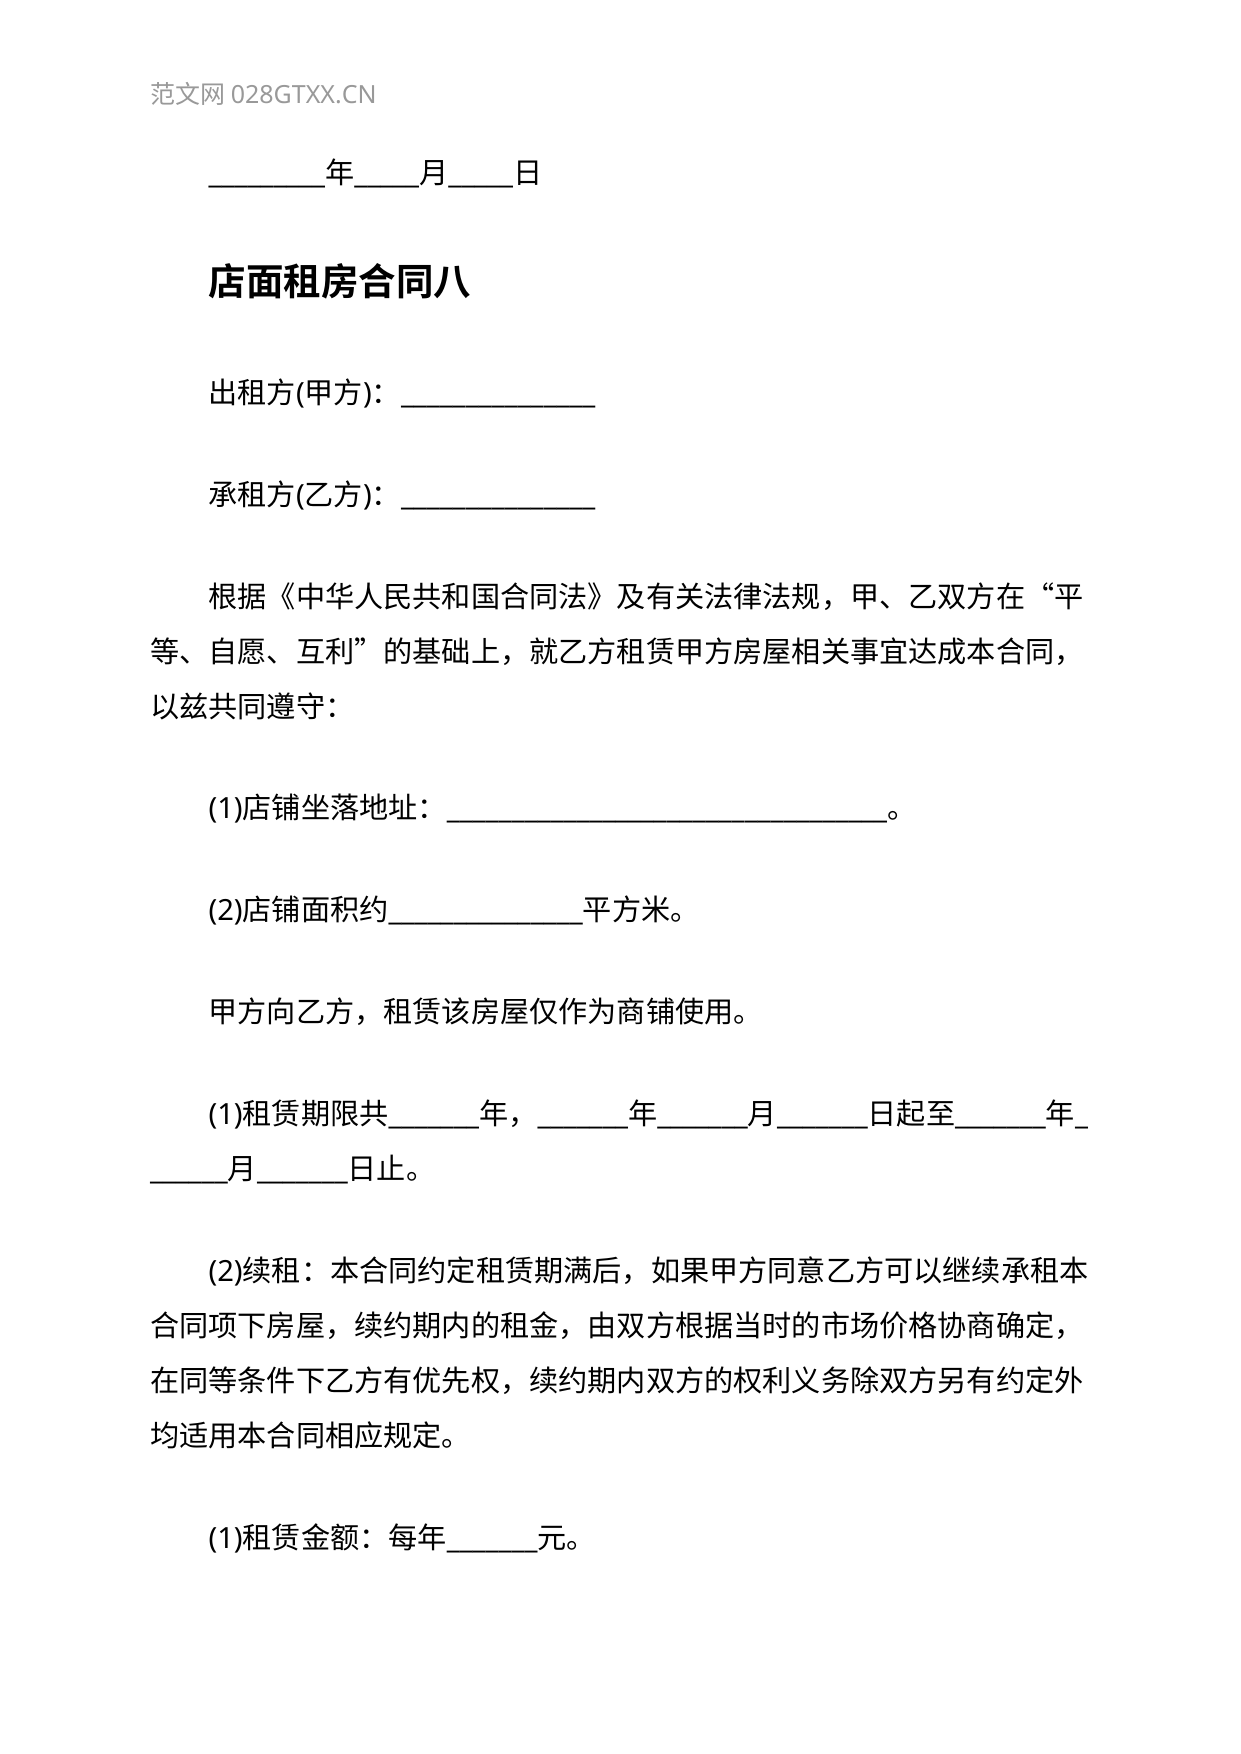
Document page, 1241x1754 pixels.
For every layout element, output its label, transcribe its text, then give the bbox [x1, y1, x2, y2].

text (2)店铺面积约_______________平方米。 [150, 887, 1090, 929]
text 店面租房合同八 [150, 252, 1090, 306]
text 甲方向乙方，租赁该房屋仅作为商铺使用。 [150, 989, 1090, 1031]
text 承租方(乙方)：_______________ [150, 471, 1090, 514]
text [150, 150, 1090, 192]
text 根据《中华人民共和国合同法》及有关法律法规，甲、乙双方在“平等、自愿、互利”的基础上，就乙方租赁甲方房屋相关事宜达成本合同，以兹共同遵守： [150, 573, 1090, 725]
text 出租方(甲方)：_______________ [150, 369, 1090, 412]
text (2)续租：本合同约定租赁期满后，如果甲方同意乙方可以继续承租本合同项下房屋，续约期内的租金，由双方根据当时的市场价格协商确定，在同等条件下乙方有优先权，续约期内双方的权利义务除双方另有约定外均适用本合同相应规定。 [150, 1248, 1090, 1455]
text (1)租赁期限共_______年，_______年_______月_______日起至_______年_______月_______日止。 [150, 1091, 1090, 1188]
text (1)店铺坐落地址：__________________________________。 [150, 785, 1090, 827]
text (1)租赁金额：每年_______元。 [150, 1514, 1090, 1557]
